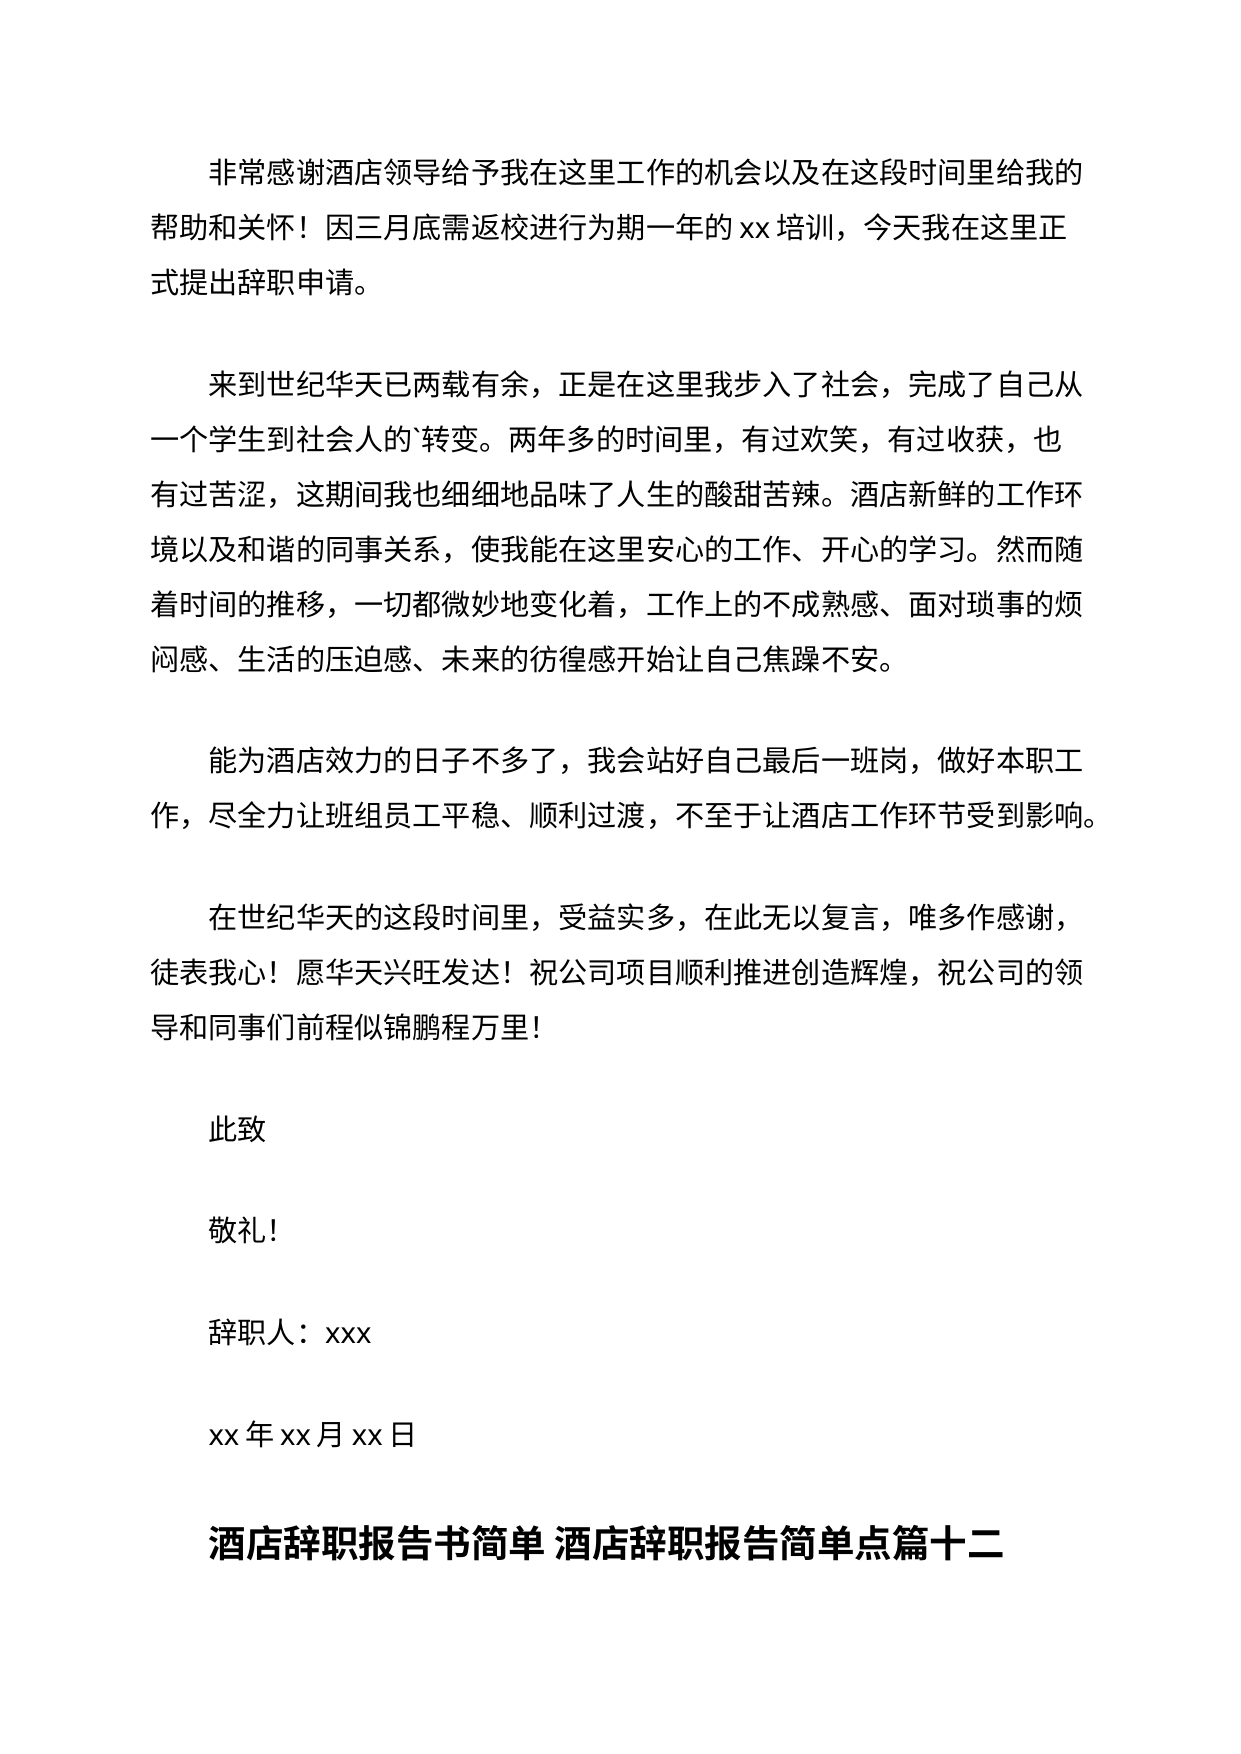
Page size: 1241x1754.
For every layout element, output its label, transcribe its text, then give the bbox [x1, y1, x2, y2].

text xx年xx月xx日 [150, 1412, 1090, 1454]
text 在世纪华天的这段时间里，受益实多，在此无以复言，唯多作感谢，徒表我心！愿华天兴旺发达！祝公司项目顺利推进创造辉煌，祝公司的领导和同事们前程似锦鹏程万里！ [150, 895, 1090, 1047]
text 此致 [150, 1106, 1090, 1148]
text 酒店辞职报告书简单 酒店辞职报告简单点篇十二 [150, 1514, 1090, 1568]
text 辞职人：xxx [150, 1310, 1090, 1352]
text 非常感谢酒店领导给予我在这里工作的机会以及在这段时间里给我的帮助和关怀！因三月底需返校进行为期一年的xx培训，今天我在这里正式提出辞职申请。 [150, 150, 1090, 302]
text 能为酒店效力的日子不多了，我会站好自己最后一班岗，做好本职工作，尽全力让班组员工平稳、顺利过渡，不至于让酒店工作环节受到影响。 [150, 738, 1090, 835]
text 来到世纪华天已两载有余，正是在这里我步入了社会，完成了自己从一个学生到社会人的`转变。两年多的时间里，有过欢笑，有过收获，也有过苦涩，这期间我也细细地品味了人生的酸甜苦辣。酒店新鲜的工作环境以及和谐的同事关系，使我能在这里安心的工作、开心的学习。然而随着时间的推移，一切都微妙地变化着，工作上的不成熟感、面对琐事的烦闷感、生活的压迫感、未来的彷徨感开始让自己焦躁不安。 [150, 362, 1090, 678]
text 敬礼！ [150, 1208, 1090, 1250]
